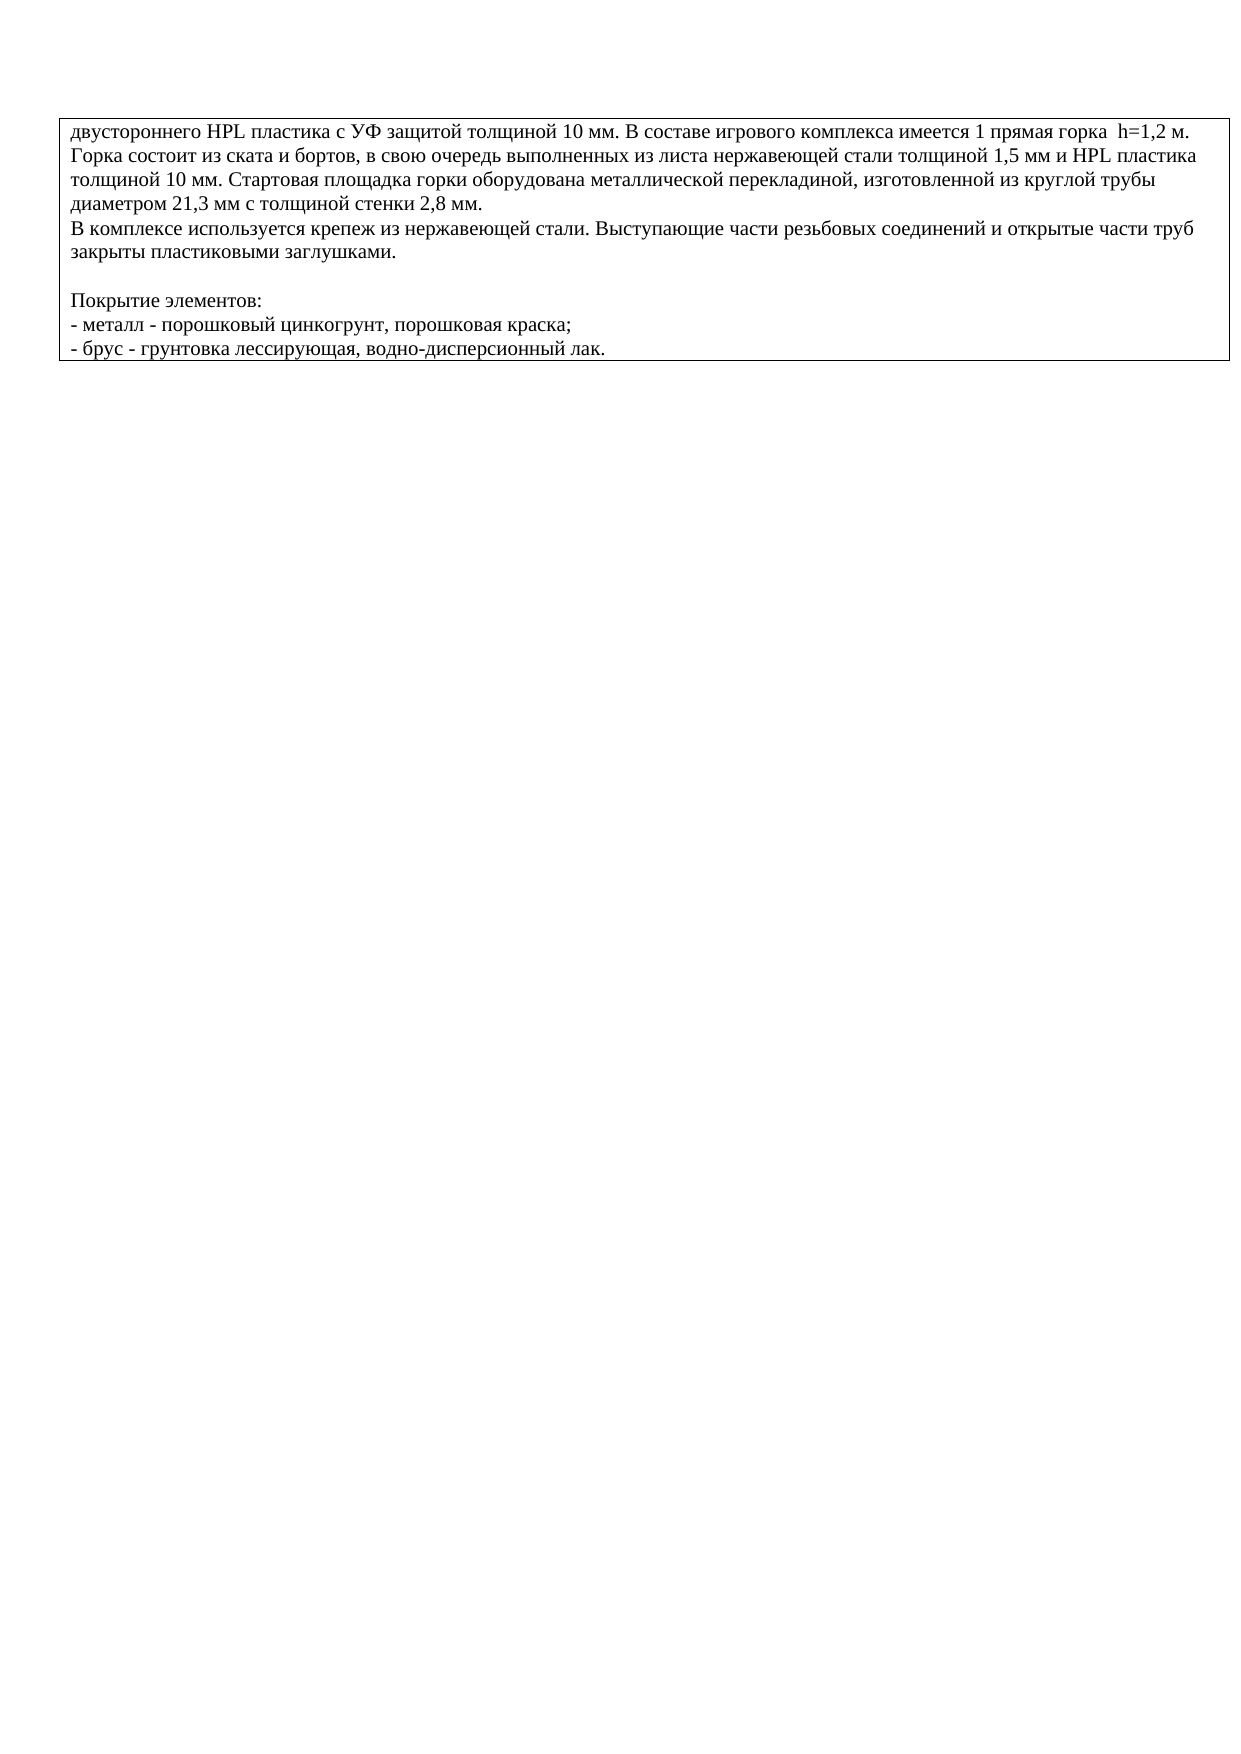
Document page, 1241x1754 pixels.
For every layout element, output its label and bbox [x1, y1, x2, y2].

table_cell [60, 119, 1229, 360]
